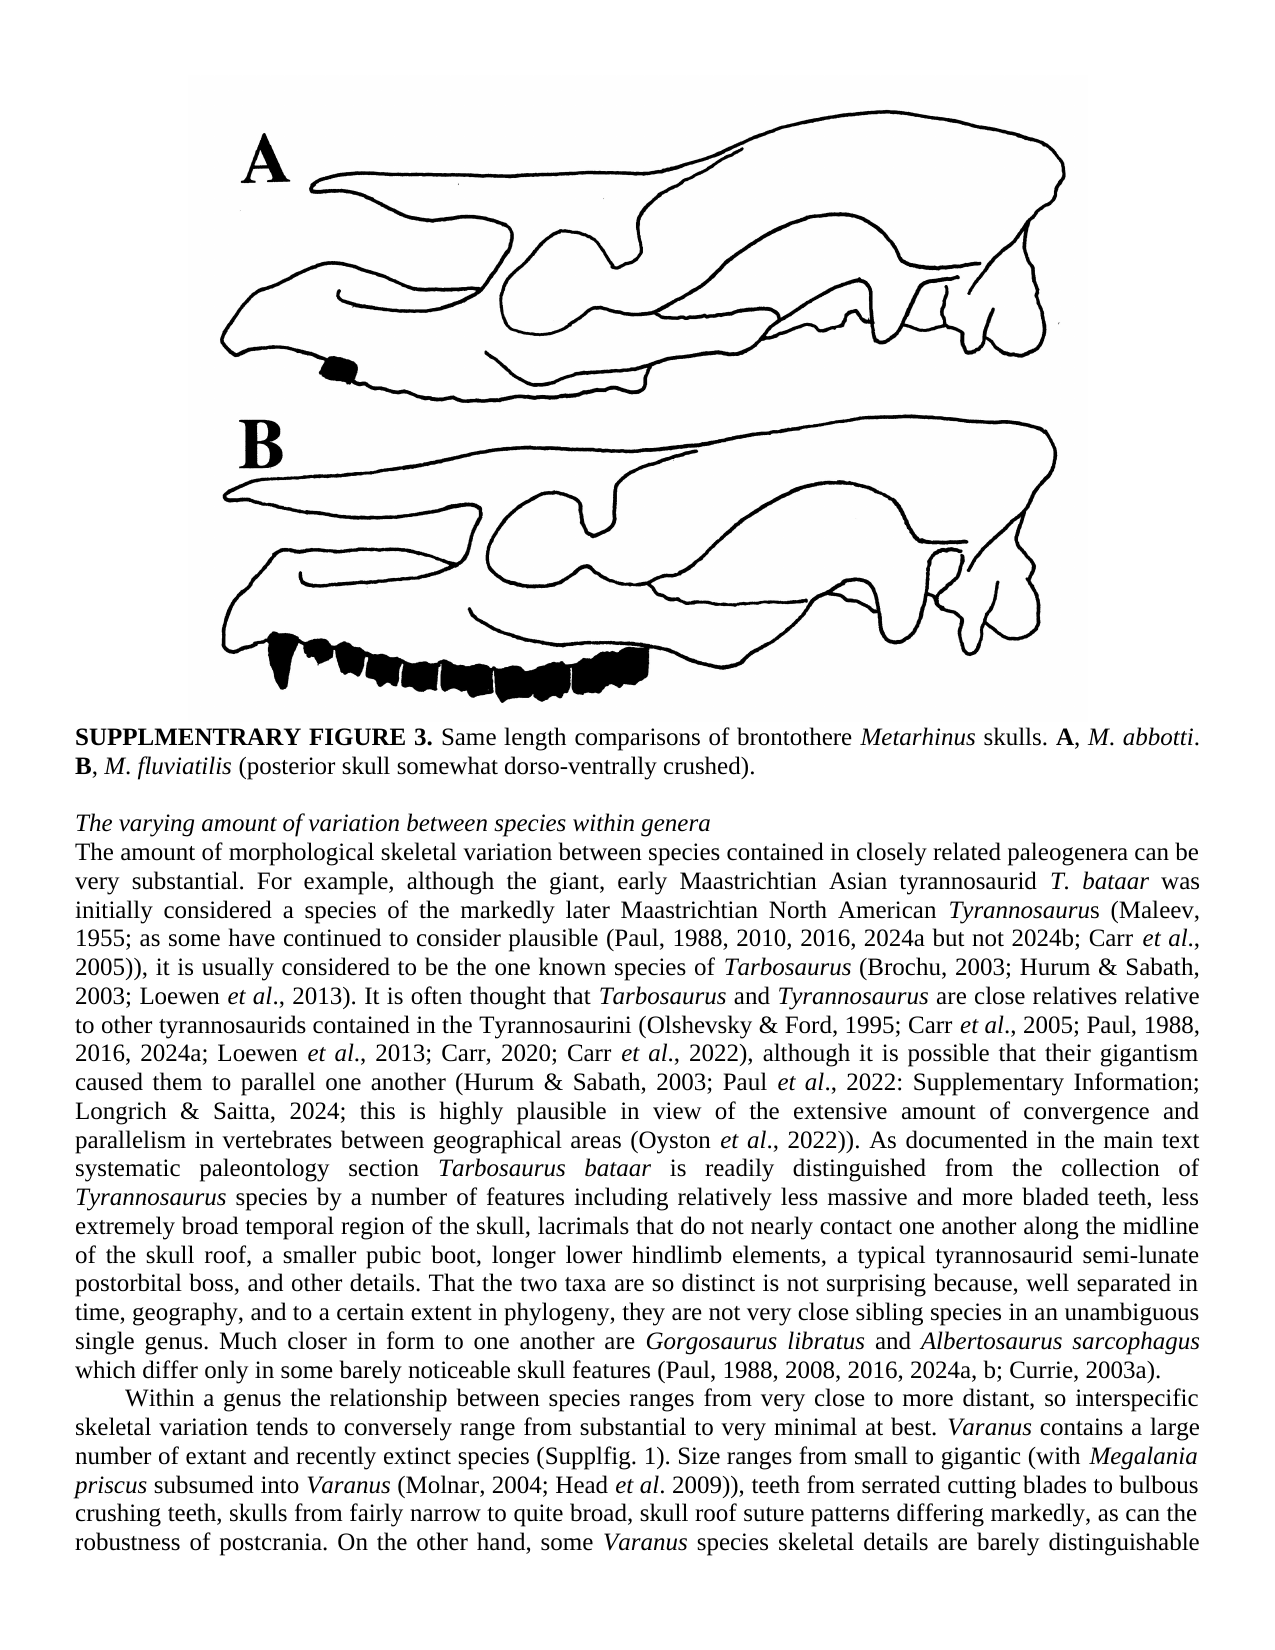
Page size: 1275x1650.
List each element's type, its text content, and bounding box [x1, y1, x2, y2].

text The amount of morphological skeletal variation between species contained in closely related paleogenera can be very substantial. For example, although the giant, early Maastrichtian Asian tyrannosaurid T. bataar was initially considered a species of the markedly later Maastrichtian North American Tyrannosaurus (Maleev, 1955; as some have continued to consider plausible (Paul, 1988, 2010, 2016, 2024a but not 2024b; Carr et al., 2005)), it is usually considered to be the one known species of Tarbosaurus (Brochu, 2003; Hurum & Sabath, 2003; Loewen et al., 2013). It is often thought that Tarbosaurus and Tyrannosaurus are close relatives relative to other tyrannosaurids contained in the Tyrannosaurini (Olshevsky & Ford, 1995; Carr et al., 2005; Paul, 1988, 2016, 2024a; Loewen et al., 2013; Carr, 2020; Carr et al., 2022), although it is possible that their gigantism caused them to parallel one another (Hurum & Sabath, 2003; Paul et al., 2022: Supplementary Information; Longrich & Saitta, 2024; this is highly plausible in view of the extensive amount of convergence and parallelism in vertebrates between geographical areas (Oyston et al., 2022)). As documented in the main text systematic paleontology section Tarbosaurus bataar is readily distinguished from the collection of Tyrannosaurus species by a number of features including relatively less massive and more bladed teeth, less extremely broad temporal region of the skull, lacrimals that do not nearly contact one another along the midline of the skull roof, a smaller pubic boot, longer lower hindlimb elements, a typical tyrannosaurid semi-lunate postorbital boss, and other details. That the two taxa are so distinct is not surprising because, well separated in time, geography, and to a certain extent in phylogeny, they are not very close sibling species in an unambiguous single genus. Much closer in form to one another are Gorgosaurus libratus and Albertosaurus sarcophagus which differ only in some barely noticeable skull features (Paul, 1988, 2008, 2016, 2024a, b; Currie, 2003a). [75, 837, 1200, 1383]
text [75, 1383, 1200, 1556]
text The varying amount of variation between species within genera [75, 808, 1200, 837]
picture [187, 75, 1088, 722]
